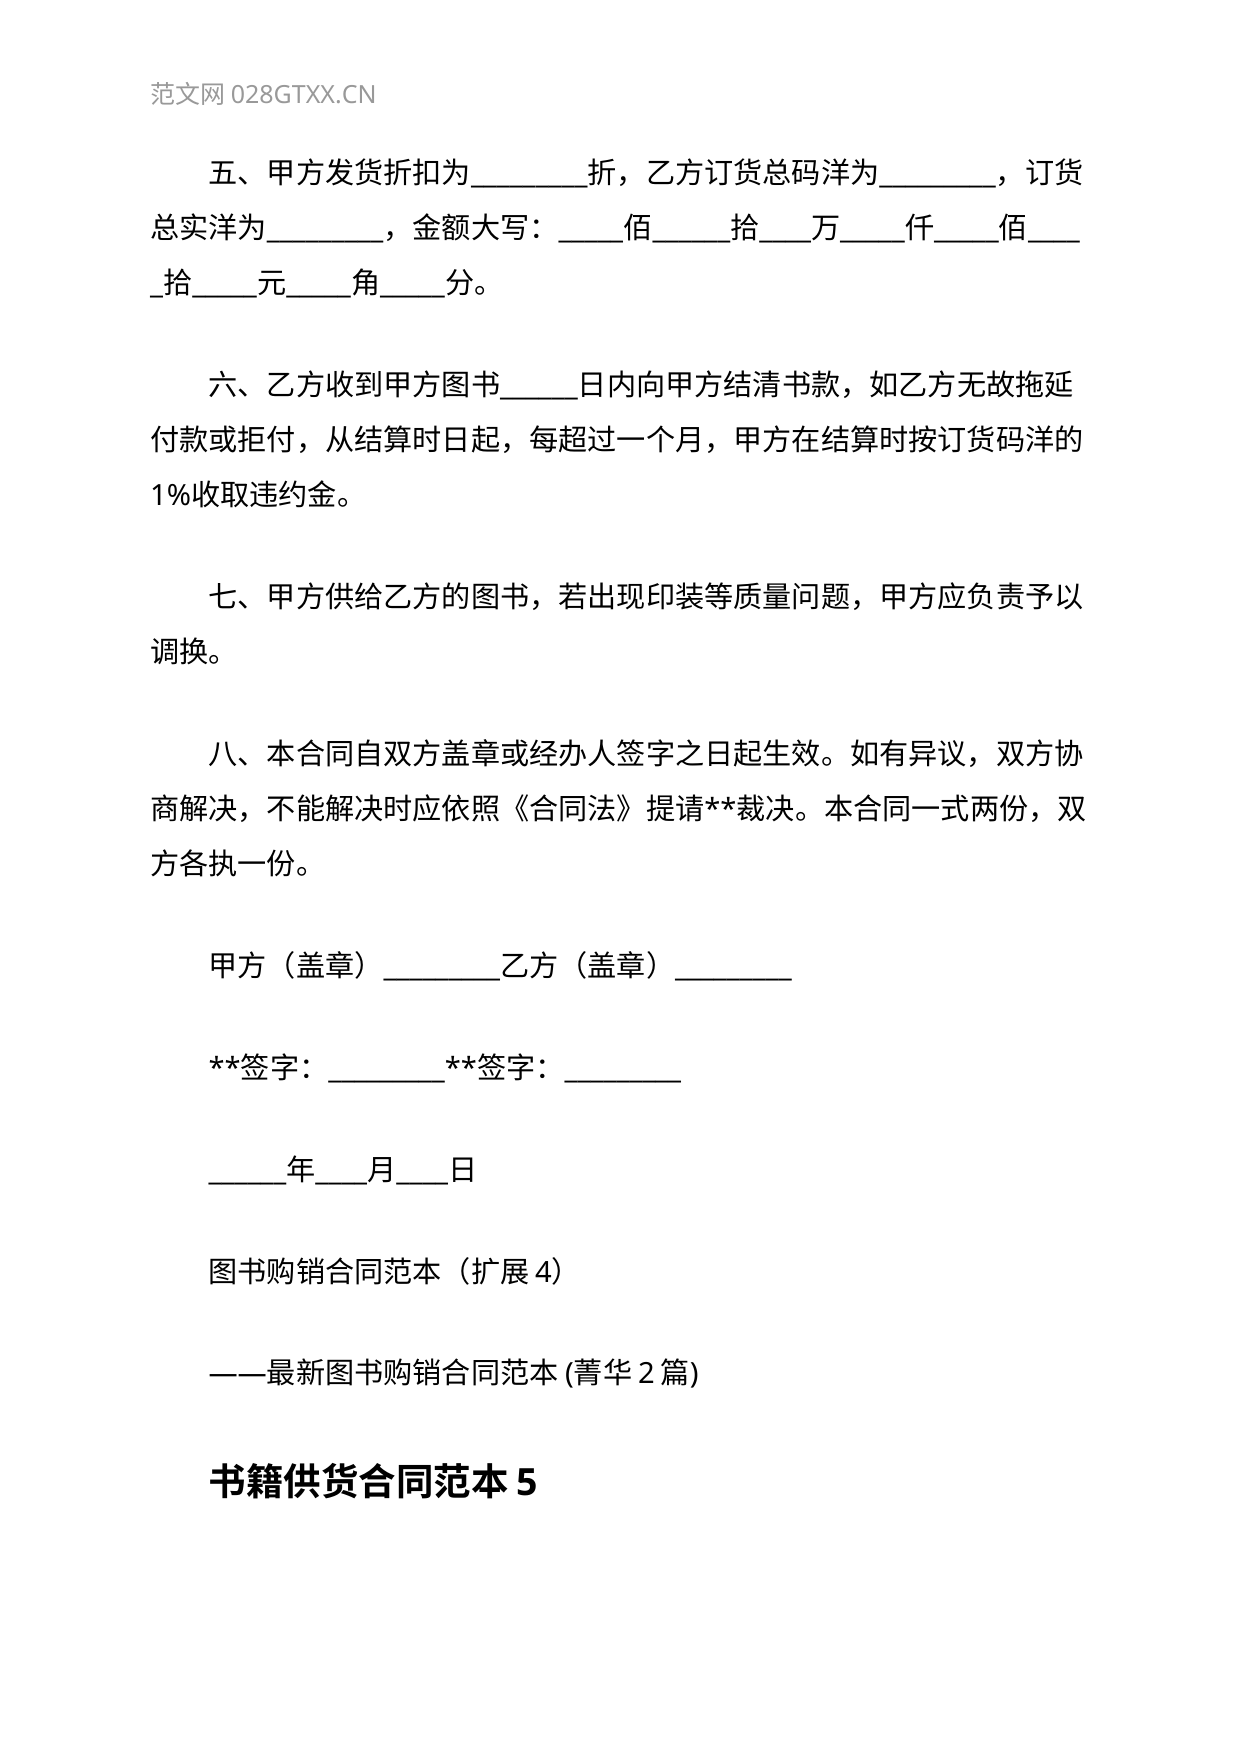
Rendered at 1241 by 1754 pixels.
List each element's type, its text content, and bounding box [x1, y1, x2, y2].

text 图书购销合同范本（扩展4） [150, 1248, 1090, 1291]
text ——最新图书购销合同范本 (菁华2篇) [150, 1350, 1090, 1392]
text ______年____月____日 [150, 1146, 1090, 1188]
text 五、甲方发货折扣为_________折，乙方订货总码洋为_________，订货总实洋为_________，金额大写：_____佰______拾____万_____仟_____佰_____拾_____元_____角_____分。 [150, 150, 1090, 302]
text 甲方（盖章）_________乙方（盖章）_________ [150, 942, 1090, 984]
text 八、本合同自双方盖章或经办人签字之日起生效。如有异议，双方协商解决，不能解决时应依照《合同法》提请**裁决。本合同一式两份，双方各执一份。 [150, 731, 1090, 883]
text **签字：_________**签字：_________ [150, 1044, 1090, 1087]
text 书籍供货合同范本5 [150, 1452, 1090, 1507]
text 六、乙方收到甲方图书______日内向甲方结清书款，如乙方无故拖延付款或拒付，从结算时日起，每超过一个月，甲方在结算时按订货码洋的1%收取违约金。 [150, 362, 1090, 514]
text 七、甲方供给乙方的图书，若出现印装等质量问题，甲方应负责予以调换。 [150, 574, 1090, 671]
